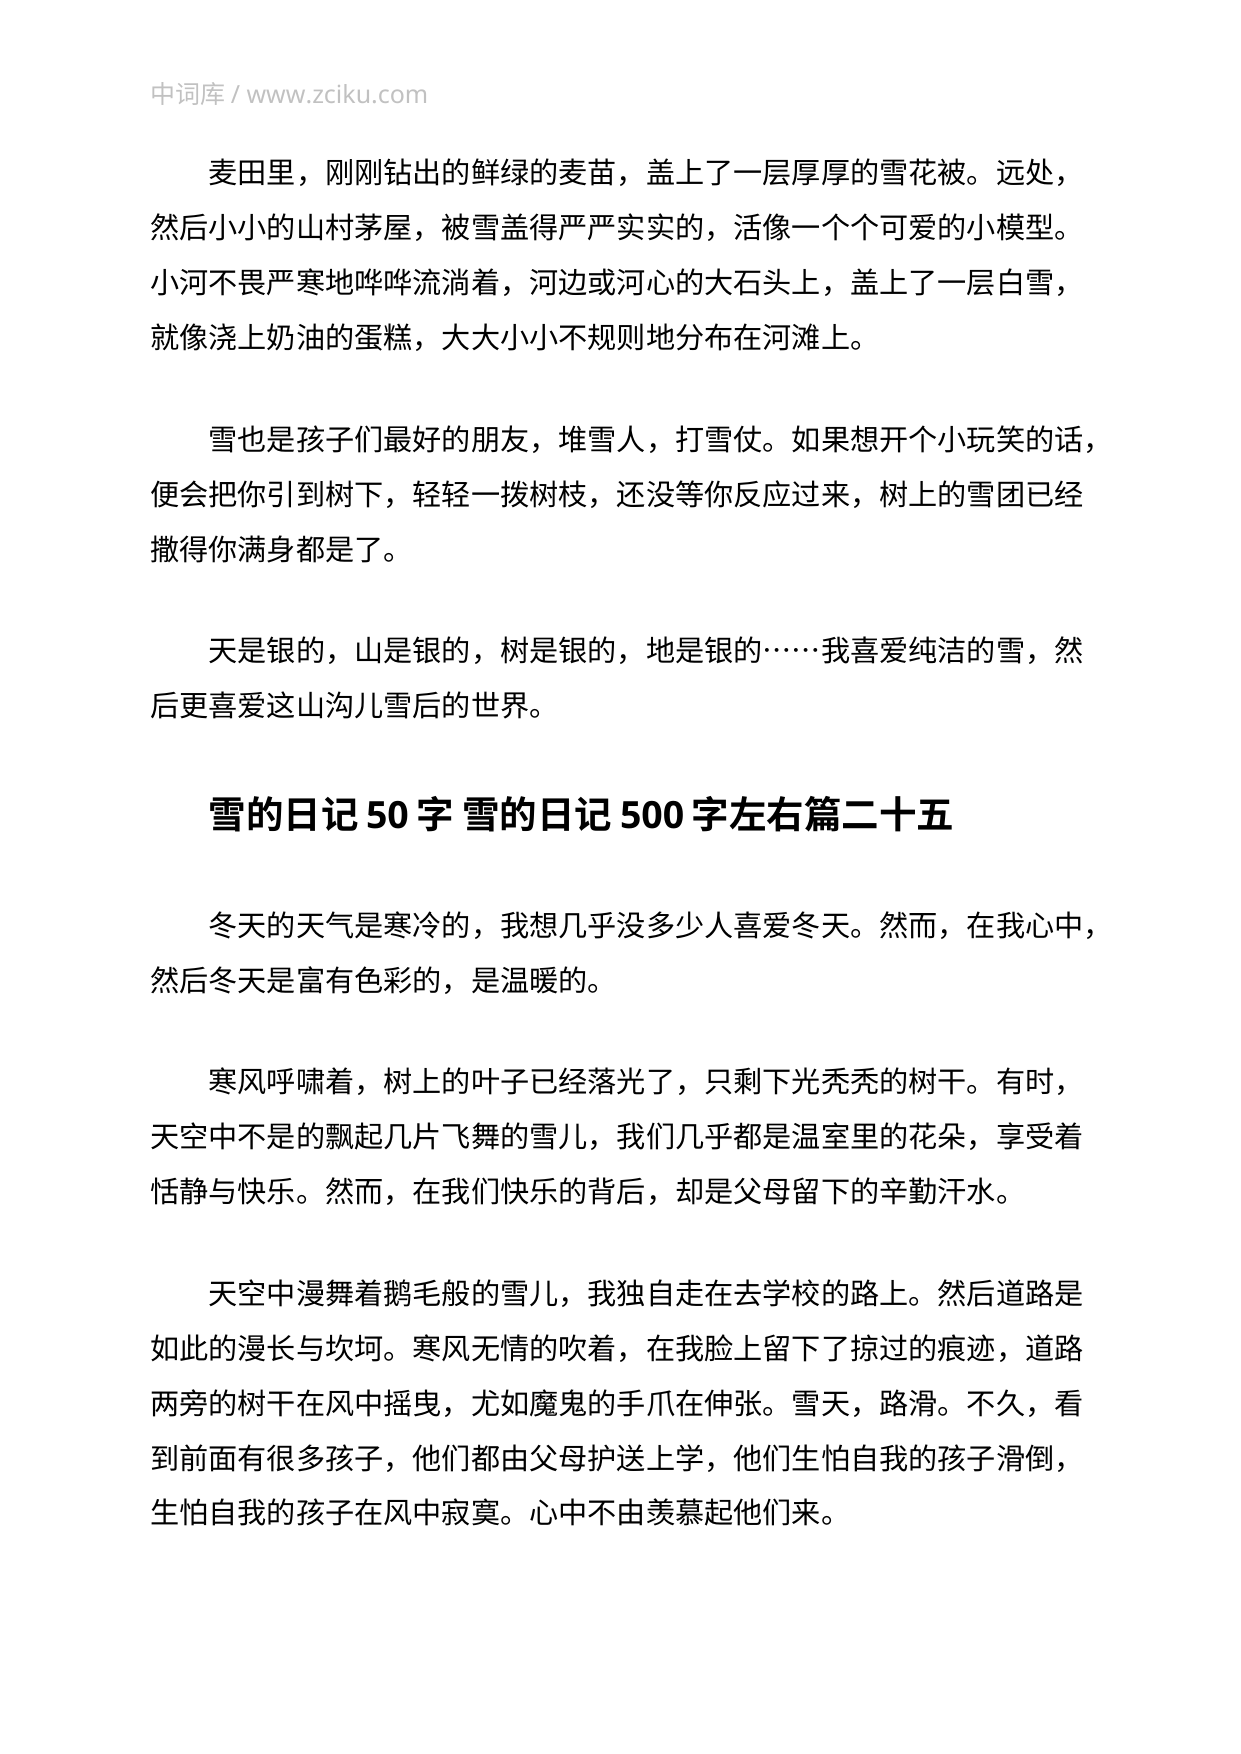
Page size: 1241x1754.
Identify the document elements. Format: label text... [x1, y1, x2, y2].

text 寒风呼啸着，树上的叶子已经落光了，只剩下光秃秃的树干。有时，天空中不是的飘起几片飞舞的雪儿，我们几乎都是温室里的花朵，享受着恬静与快乐。然而，在我们快乐的背后，却是父母留下的辛勤汗水。 [150, 1059, 1090, 1211]
text 天空中漫舞着鹅毛般的雪儿，我独自走在去学校的路上。然后道路是如此的漫长与坎坷。寒风无情的吹着，在我脸上留下了掠过的痕迹，道路两旁的树干在风中摇曳，尤如魔鬼的手爪在伸张。雪天，路滑。不久，看到前面有很多孩子，他们都由父母护送上学，他们生怕自我的孩子滑倒，生怕自我的孩子在风中寂寞。心中不由羡慕起他们来。 [150, 1271, 1090, 1532]
text 雪也是孩子们最好的朋友，堆雪人，打雪仗。如果想开个小玩笑的话，便会把你引到树下，轻轻一拨树枝，还没等你反应过来，树上的雪团已经撒得你满身都是了。 [150, 416, 1090, 568]
text 天是银的，山是银的，树是银的，地是银的……我喜爱纯洁的雪，然后更喜爱这山沟儿雪后的世界。 [150, 628, 1090, 725]
text 雪的日记50字 雪的日记500字左右篇二十五 [150, 785, 1090, 839]
text 麦田里，刚刚钻出的鲜绿的麦苗，盖上了一层厚厚的雪花被。远处，然后小小的山村茅屋，被雪盖得严严实实的，活像一个个可爱的小模型。小河不畏严寒地哗哗流淌着，河边或河心的大石头上，盖上了一层白雪，就像浇上奶油的蛋糕，大大小小不规则地分布在河滩上。 [150, 150, 1090, 357]
text 冬天的天气是寒冷的，我想几乎没多少人喜爱冬天。然而，在我心中，然后冬天是富有色彩的，是温暖的。 [150, 902, 1090, 999]
